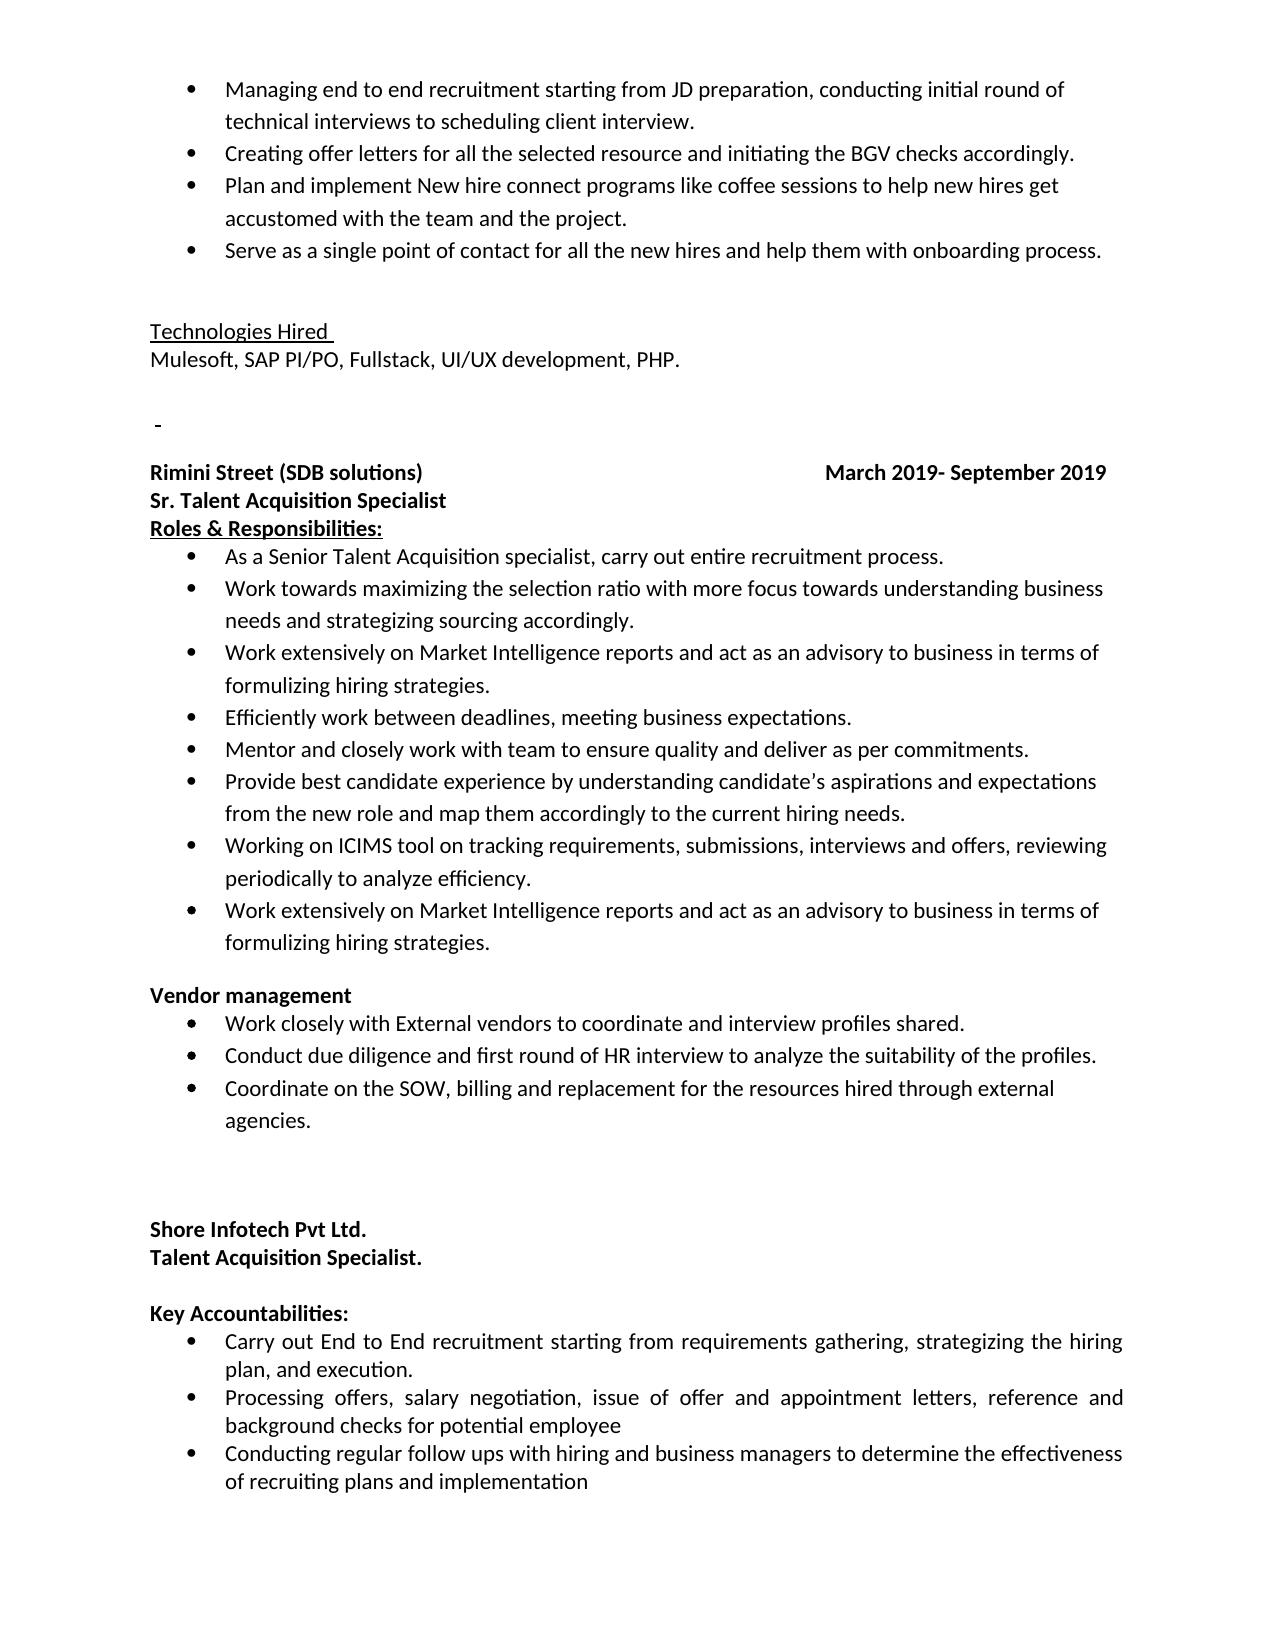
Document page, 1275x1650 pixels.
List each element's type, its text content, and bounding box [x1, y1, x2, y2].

list Work extensively on Market Intelligence reports and act as an advisory to business in terms of formulizing hiring strategies. [187, 638, 1125, 699]
text Mulesoft, SAP PI/PO, Fullstack, UI/UX development, PHP. [150, 345, 1125, 373]
list Work closely with External vendors to coordinate and interview profiles shared. [187, 1009, 1125, 1037]
list As a Senior Talent Acquisition specialist, carry out entire recruitment process. [187, 542, 1125, 570]
list Plan and implement New hire connect programs like coffee sessions to help new hires get accustomed with the team and the project. [187, 172, 1125, 232]
text Talent Acquisition Specialist. [150, 1243, 1125, 1271]
text Sr. Talent Acquisition Specialist [150, 486, 1125, 514]
list Carry out End to End recruitment starting from requirements gathering, strategizing the hiring plan, and execution. [187, 1327, 1125, 1383]
list Provide best candidate experience by understanding candidate’s aspirations and expectations from the new role and map them accordingly to the current hiring needs. [187, 767, 1125, 827]
text Roles & Responsibilities: [150, 514, 1125, 542]
list Coordinate on the SOW, billing and replacement for the resources hired through external agencies. [187, 1074, 1125, 1134]
text Key Accountabilities: [150, 1299, 1125, 1327]
list Conduct due diligence and first round of HR interview to analyze the suitability of the profiles. [187, 1041, 1125, 1069]
list Conducting regular follow ups with hiring and business managers to determine the effectiveness of recruiting plans and implementation [187, 1439, 1125, 1496]
text Shore Infotech Pvt Ltd. [150, 1215, 1125, 1243]
list Mentor and closely work with team to ensure quality and deliver as per commitments. [187, 735, 1125, 763]
list Serve as a single point of contact for all the new hires and help them with onboarding process. [187, 236, 1125, 264]
list Work towards maximizing the selection ratio with more focus towards understanding business needs and strategizing sourcing accordingly. [187, 574, 1125, 634]
list Creating offer letters for all the selected resource and initiating the BGV checks accordingly. [187, 139, 1125, 167]
text Rimini Street (SDB solutions) March 2019- September 2019 [150, 458, 1125, 486]
list Processing offers, salary negotiation, issue of offer and appointment letters, reference and background checks for potential employee [187, 1383, 1125, 1439]
list Managing end to end recruitment starting from JD preparation, conducting initial round of technical interviews to scheduling client interview. [187, 75, 1125, 135]
list Working on ICIMS tool on tracking requirements, submissions, interviews and offers, reviewing periodically to analyze efficiency. [187, 832, 1125, 892]
list Work extensively on Market Intelligence reports and act as an advisory to business in terms of formulizing hiring strategies. [187, 896, 1125, 956]
list Efficiently work between deadlines, meeting business expectations. [187, 703, 1125, 731]
text Vendor management [150, 981, 1125, 1009]
text Technologies Hired [150, 317, 1125, 345]
